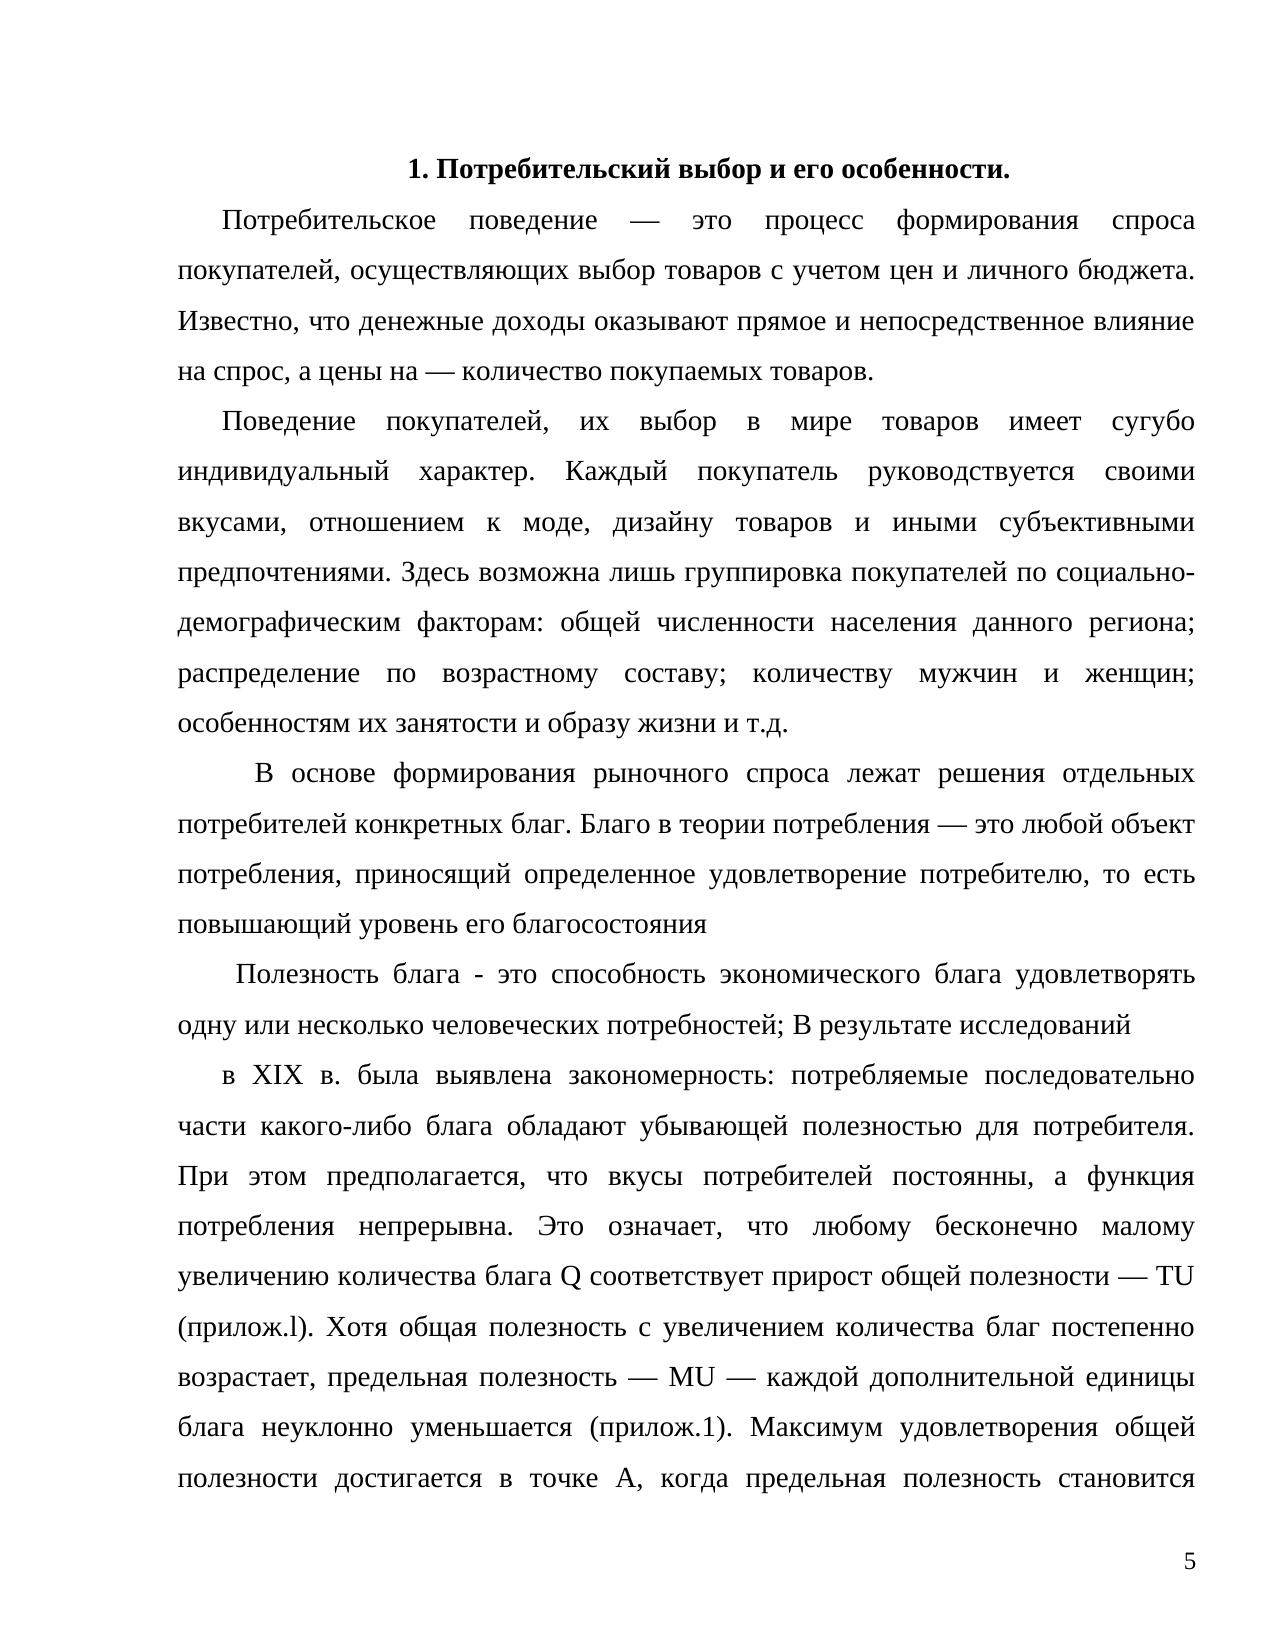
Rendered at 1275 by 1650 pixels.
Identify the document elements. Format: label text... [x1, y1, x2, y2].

text 1. Потребительский выбор и его особенности. [177, 152, 1196, 185]
text Потребительское поведение — это процесс формирования спроса покупателей, осуществляющих выбор товаров с учетом цен и личного бюджета. Известно, что денежные доходы оказывают прямое и непосредственное влияние на спрос, а цены на — количество покупаемых товаров. [177, 202, 1196, 386]
text Поведение покупателей, их выбор в мире товаров имеет сугубо индивидуальный характер. Каждый покупатель руководствуется своими вкусами, отношением к моде, дизайну товаров и иными субъективными предпочтениями. Здесь возможна лишь группировка покупателей по социально-демографическим факторам: общей численности населения данного региона; распределение по возрастному составу; количеству мужчин и женщин; особенностям их занятости и образу жизни и т.д. [177, 403, 1196, 739]
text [177, 1057, 1196, 1493]
text Полезность блага - это способность экономического блага удовлетворять одну или несколько человеческих потребностей; В результате исследований [177, 957, 1196, 1041]
text В основе формирования рыночного спроса лежат решения отдельных потребителей конкретных благ. Благо в теории потребления — это любой объект потребления, приносящий определенное удовлетворение потребителю, то есть повышающий уровень его благосостояния [177, 755, 1196, 940]
